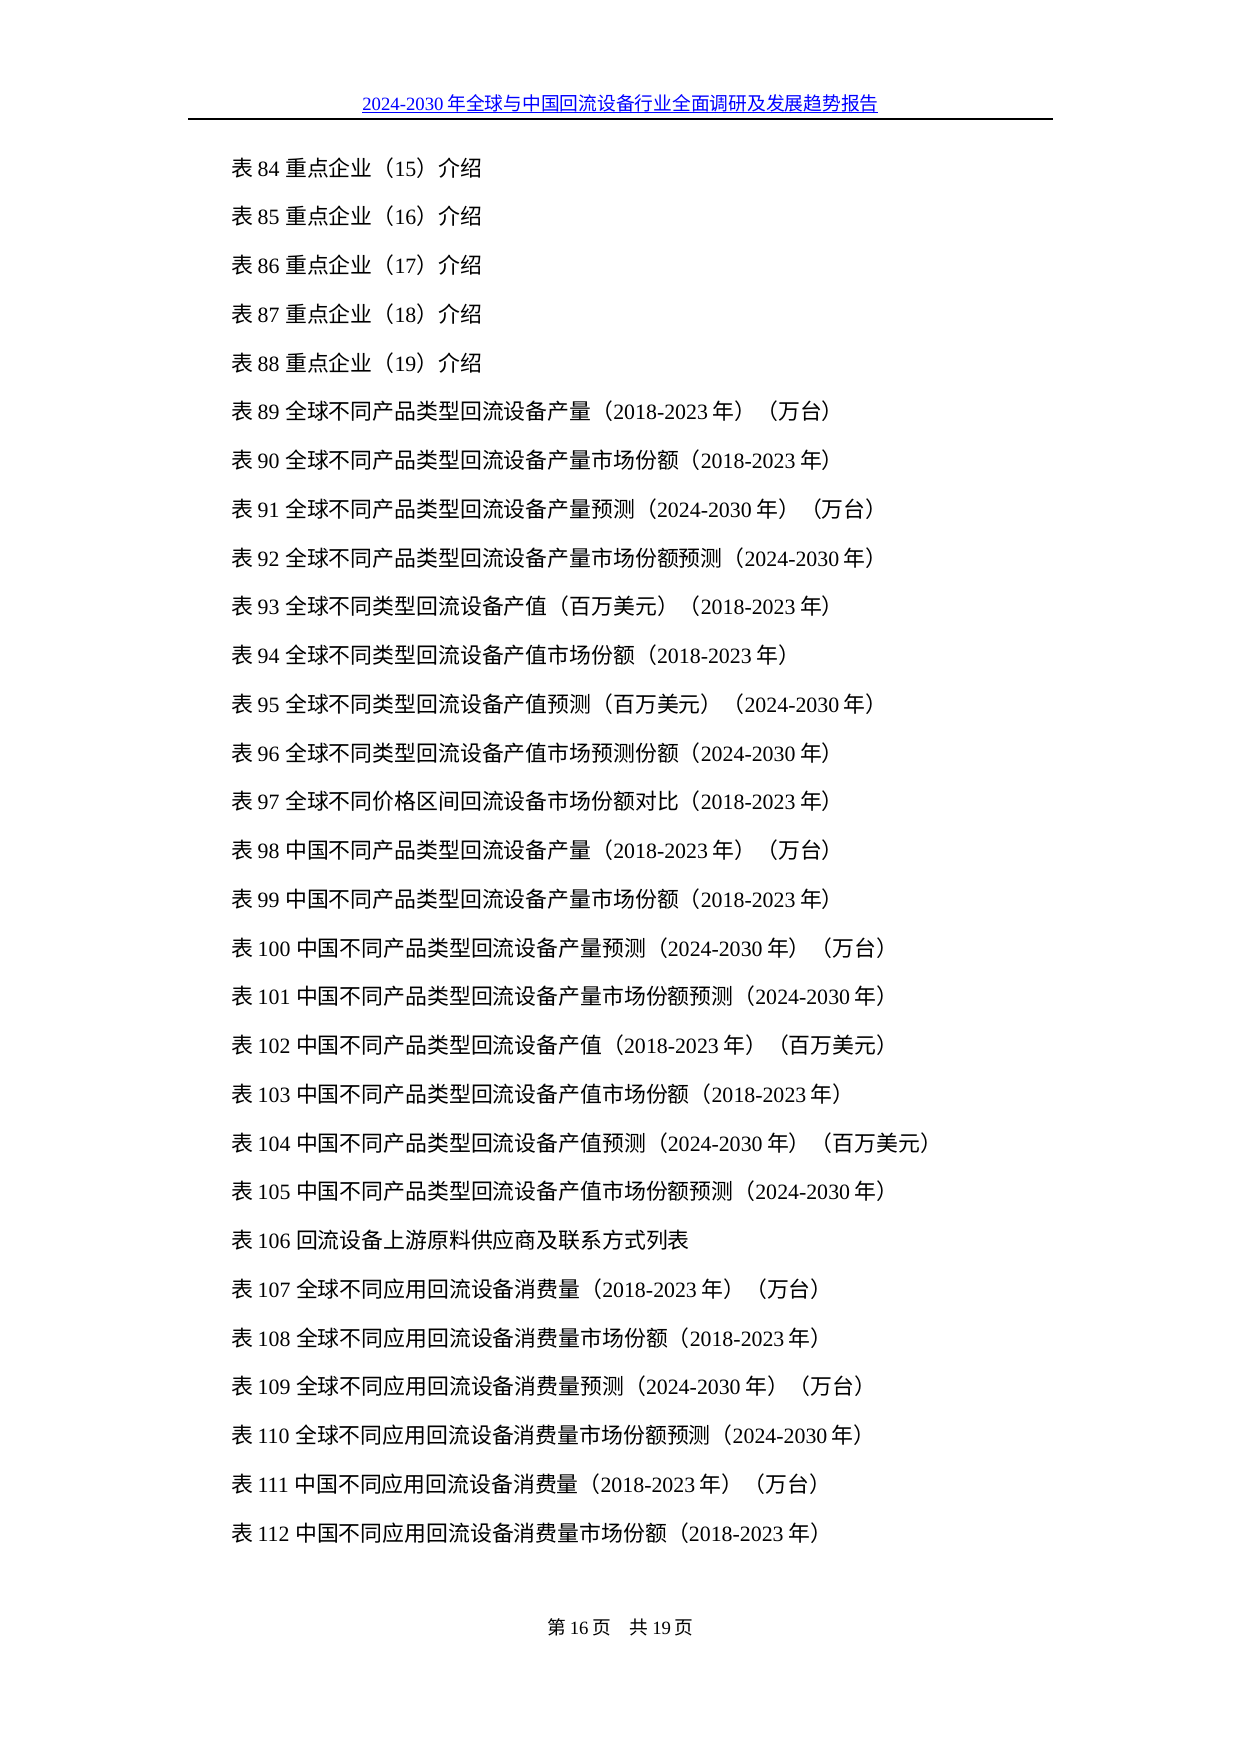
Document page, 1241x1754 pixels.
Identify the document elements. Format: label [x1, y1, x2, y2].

text [187, 150, 1053, 1548]
